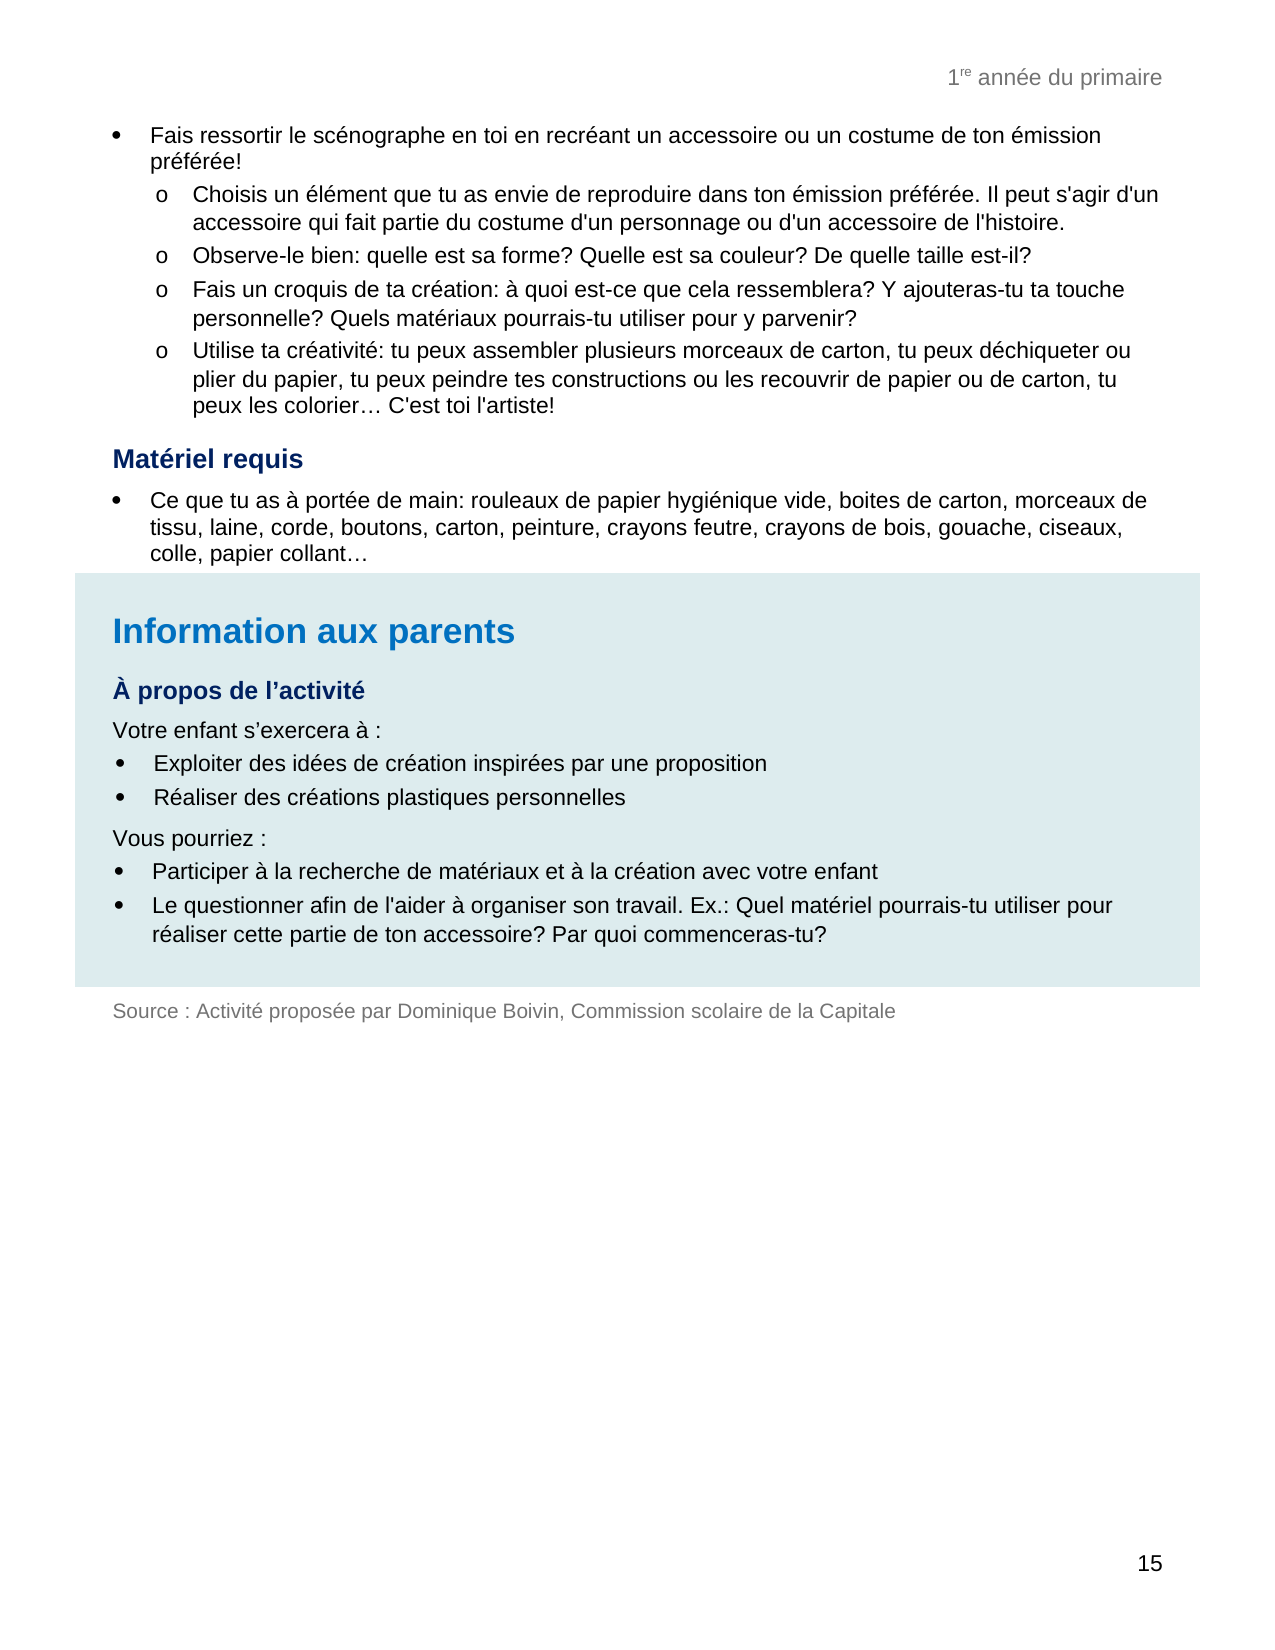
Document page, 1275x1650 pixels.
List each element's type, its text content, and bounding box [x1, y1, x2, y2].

text Fais ressortir le scénographe en toi en recréant un accessoire ou un costume de ton émission préférée! [112, 122, 1162, 174]
text Matériel requis [112, 443, 1083, 474]
text Source : Activité proposée par Dominique Boivin, Commission scolaire de la Capitale [112, 999, 1162, 1023]
text Fais un croquis de ta création: à quoi est-ce que cela ressemblera? Y ajouteras-tu ta touche personnelle? Quels matériaux pourrais-tu utiliser pour y parvenir? [155, 276, 1162, 331]
table_header Information aux parents À propos de l’activité Votre enfant s’exercera à : Exploiter des idées de création inspirées par une proposition Réaliser des créations plastiques personnelles Vous pourriez : Participer à la recherche de matériaux et à la création avec votre enfant Le questionner afin de l'aider à organiser son travail. Ex.: Quel matériel pourrais-tu utiliser pour réaliser cette partie de ton accessoire? Par quoi commenceras-tu? [75, 573, 1200, 987]
text Ce que tu as à portée de main: rouleaux de papier hygiénique vide, boites de carton, morceaux de tissu, laine, corde, boutons, carton, peinture, crayons feutre, crayons de bois, gouache, ciseaux, colle, papier collant… [112, 487, 1162, 566]
text Choisis un élément que tu as envie de reproduire dans ton émission préférée. Il peut s'agir d'un accessoire qui fait partie du costume d'un personnage ou d'un accessoire de l'histoire. [155, 181, 1162, 236]
text Observe-le bien: quelle est sa forme? Quelle est sa couleur? De quelle taille est-il? [155, 242, 1162, 270]
text Utilise ta créativité: tu peux assembler plusieurs morceaux de carton, tu peux déchiqueter ou plier du papier, tu peux peindre tes constructions ou les recouvrir de papier ou de carton, tu peux les colorier… C'est toi l'artiste! [155, 337, 1162, 418]
